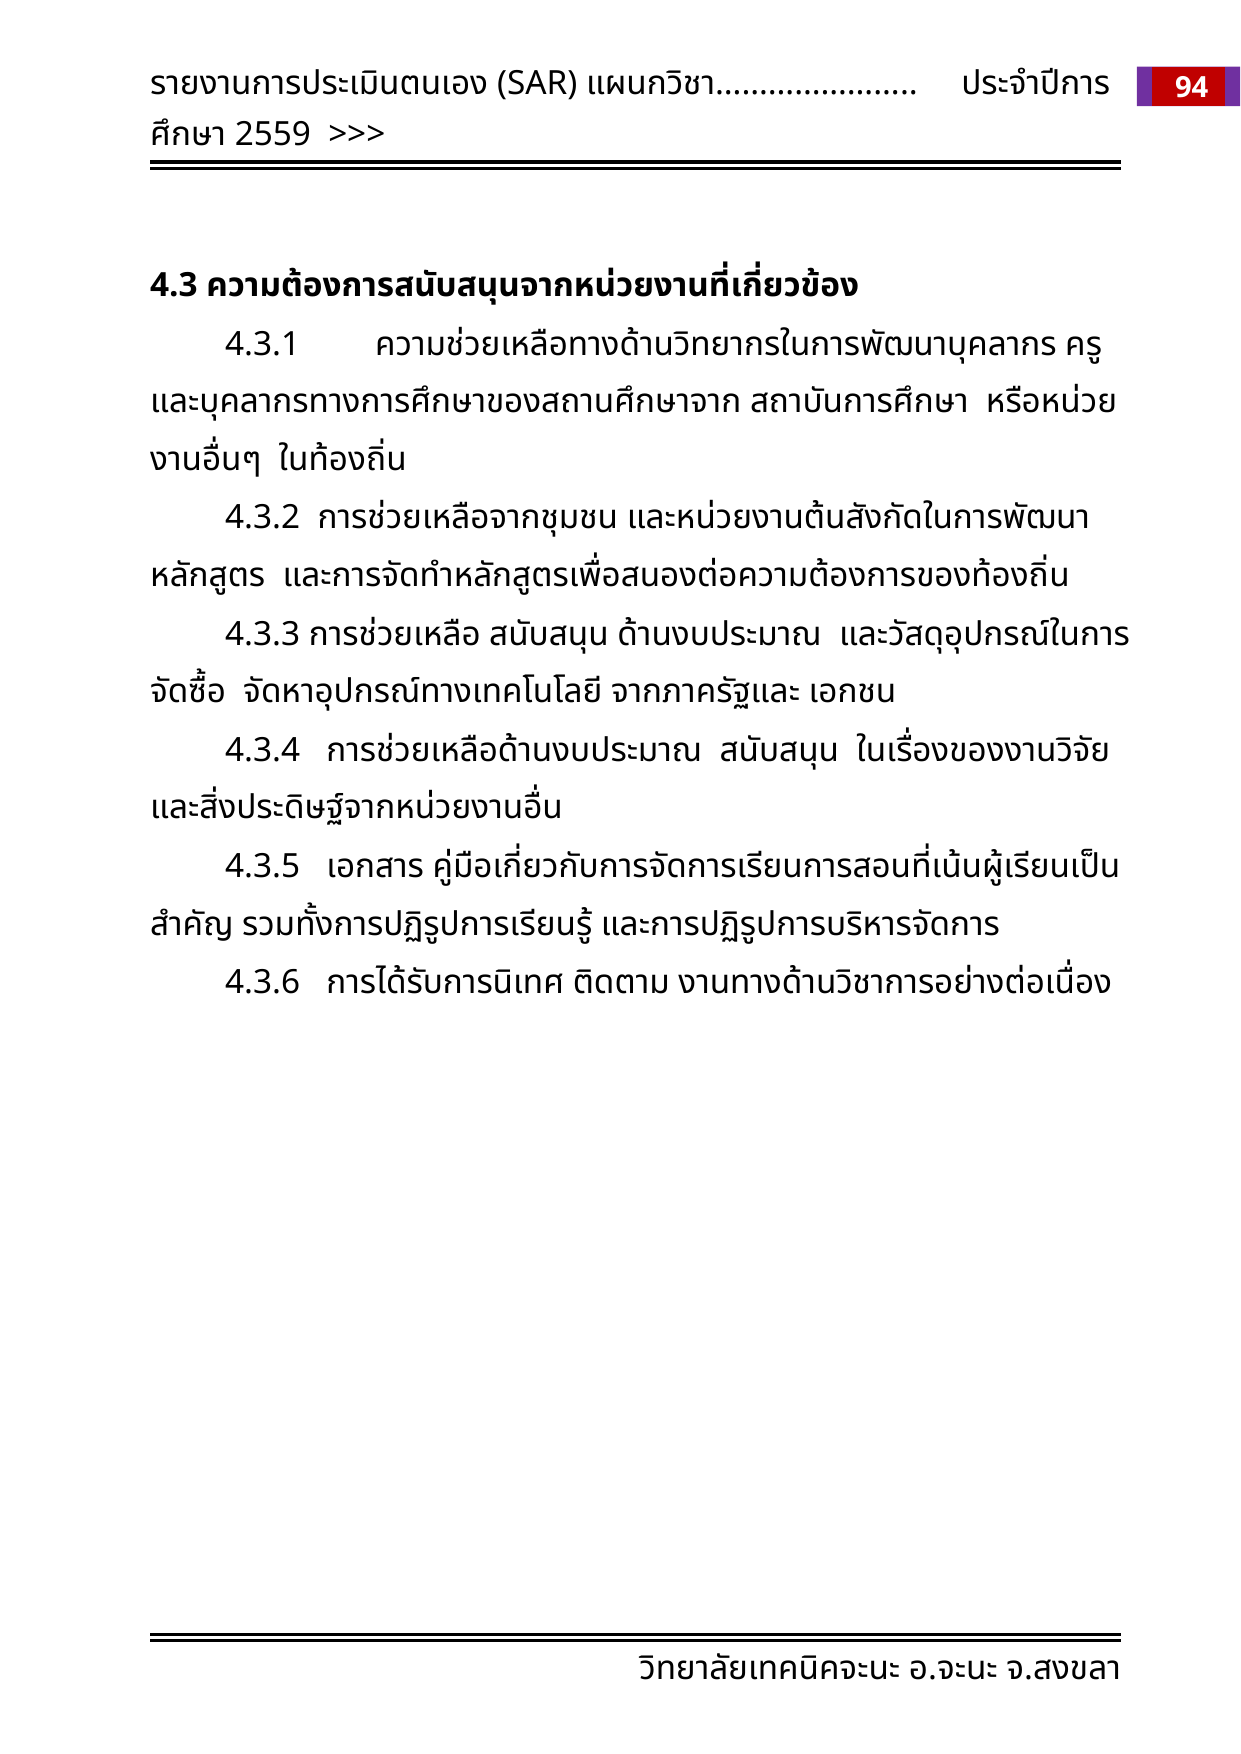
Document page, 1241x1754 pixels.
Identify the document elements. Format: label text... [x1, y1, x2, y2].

text 4.3.5 เอกสาร คู่มือเกี่ยวกับการจัดการเรียนการสอนที่เน้นผู้เรียนเป็นสำคัญ รวมทั้งการปฏิรูปการเรียนรู้ และการปฏิรูปการบริหารจัดการ [150, 841, 1137, 950]
text 4.3.6 การได้รับการนิเทศ ติดตาม งานทางด้านวิชาการอย่างต่อเนื่อง [150, 957, 1137, 1008]
text 4.3.3 การช่วยเหลือ สนับสนุน ด้านงบประมาณ และวัสดุอุปกรณ์ในการจัดซื้อ จัดหาอุปกรณ์ทางเทคโนโลยี จากภาครัฐและ เอกชน [150, 609, 1137, 718]
text 4.3.4 การช่วยเหลือด้านงบประมาณ สนับสนุน ในเรื่องของงานวิจัย และสิ่งประดิษฐ์จากหน่วยงานอื่น [150, 725, 1137, 834]
text 4.3.1 ความช่วยเหลือทางด้านวิทยากรในการพัฒนาบุคลากร ครู และบุคลากรทางการศึกษาของสถานศึกษาจาก สถาบันการศึกษา หรือหน่วยงานอื่นๆ ในท้องถิ่น [150, 319, 1137, 486]
text 4.3.2 การช่วยเหลือจากชุมชน และหน่วยงานต้นสังกัดในการพัฒนาหลักสูตร และการจัดทำหลักสูตรเพื่อสนองต่อความต้องการของท้องถิ่น [150, 493, 1137, 602]
text 4.3 ความต้องการสนับสนุนจากหน่วยงานที่เกี่ยวข้อง [150, 261, 1137, 312]
